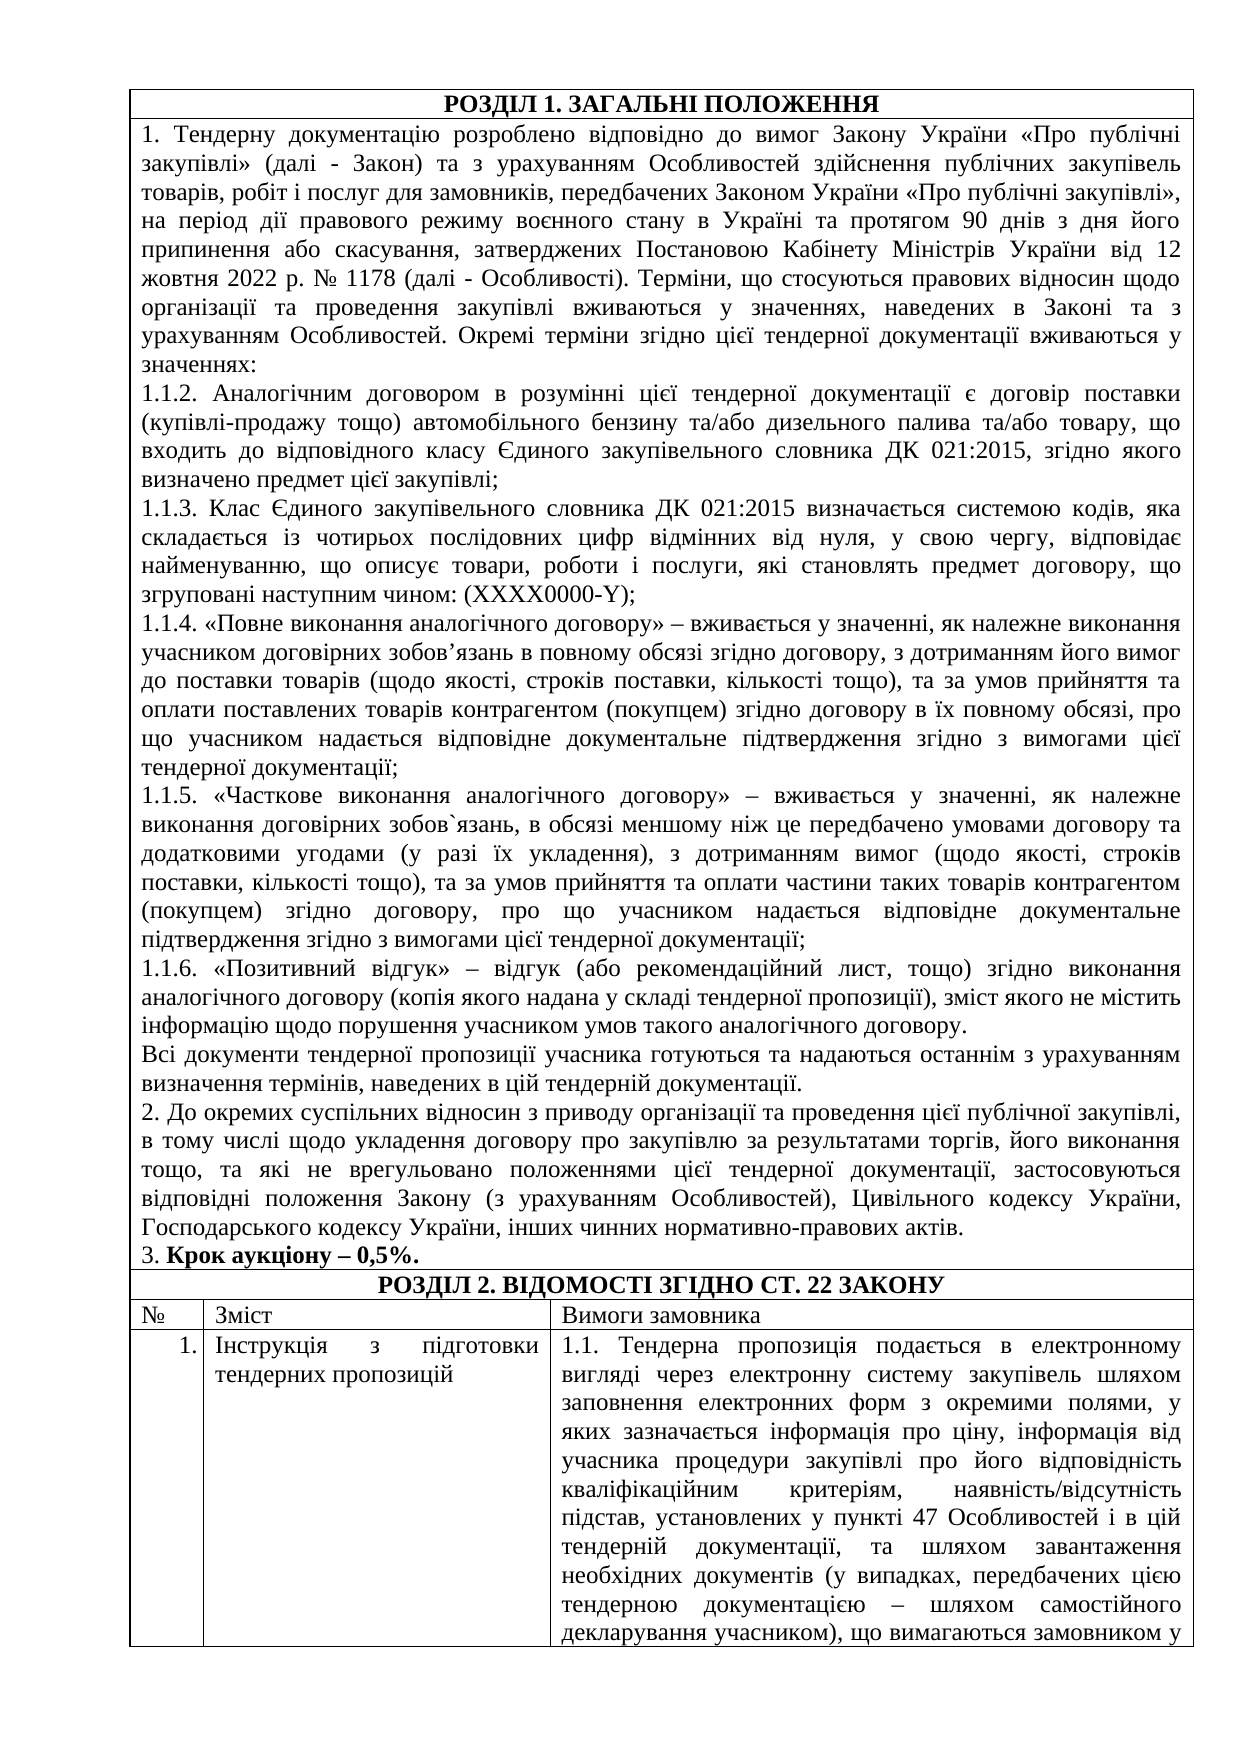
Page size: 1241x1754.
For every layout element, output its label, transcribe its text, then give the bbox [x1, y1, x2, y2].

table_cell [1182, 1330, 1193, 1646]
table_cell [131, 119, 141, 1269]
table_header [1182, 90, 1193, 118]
table_cell [131, 1330, 203, 1646]
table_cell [204, 1330, 550, 1646]
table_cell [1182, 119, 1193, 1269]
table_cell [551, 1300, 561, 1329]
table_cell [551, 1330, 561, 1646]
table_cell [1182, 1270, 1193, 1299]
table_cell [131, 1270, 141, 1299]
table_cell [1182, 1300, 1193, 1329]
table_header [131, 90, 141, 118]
